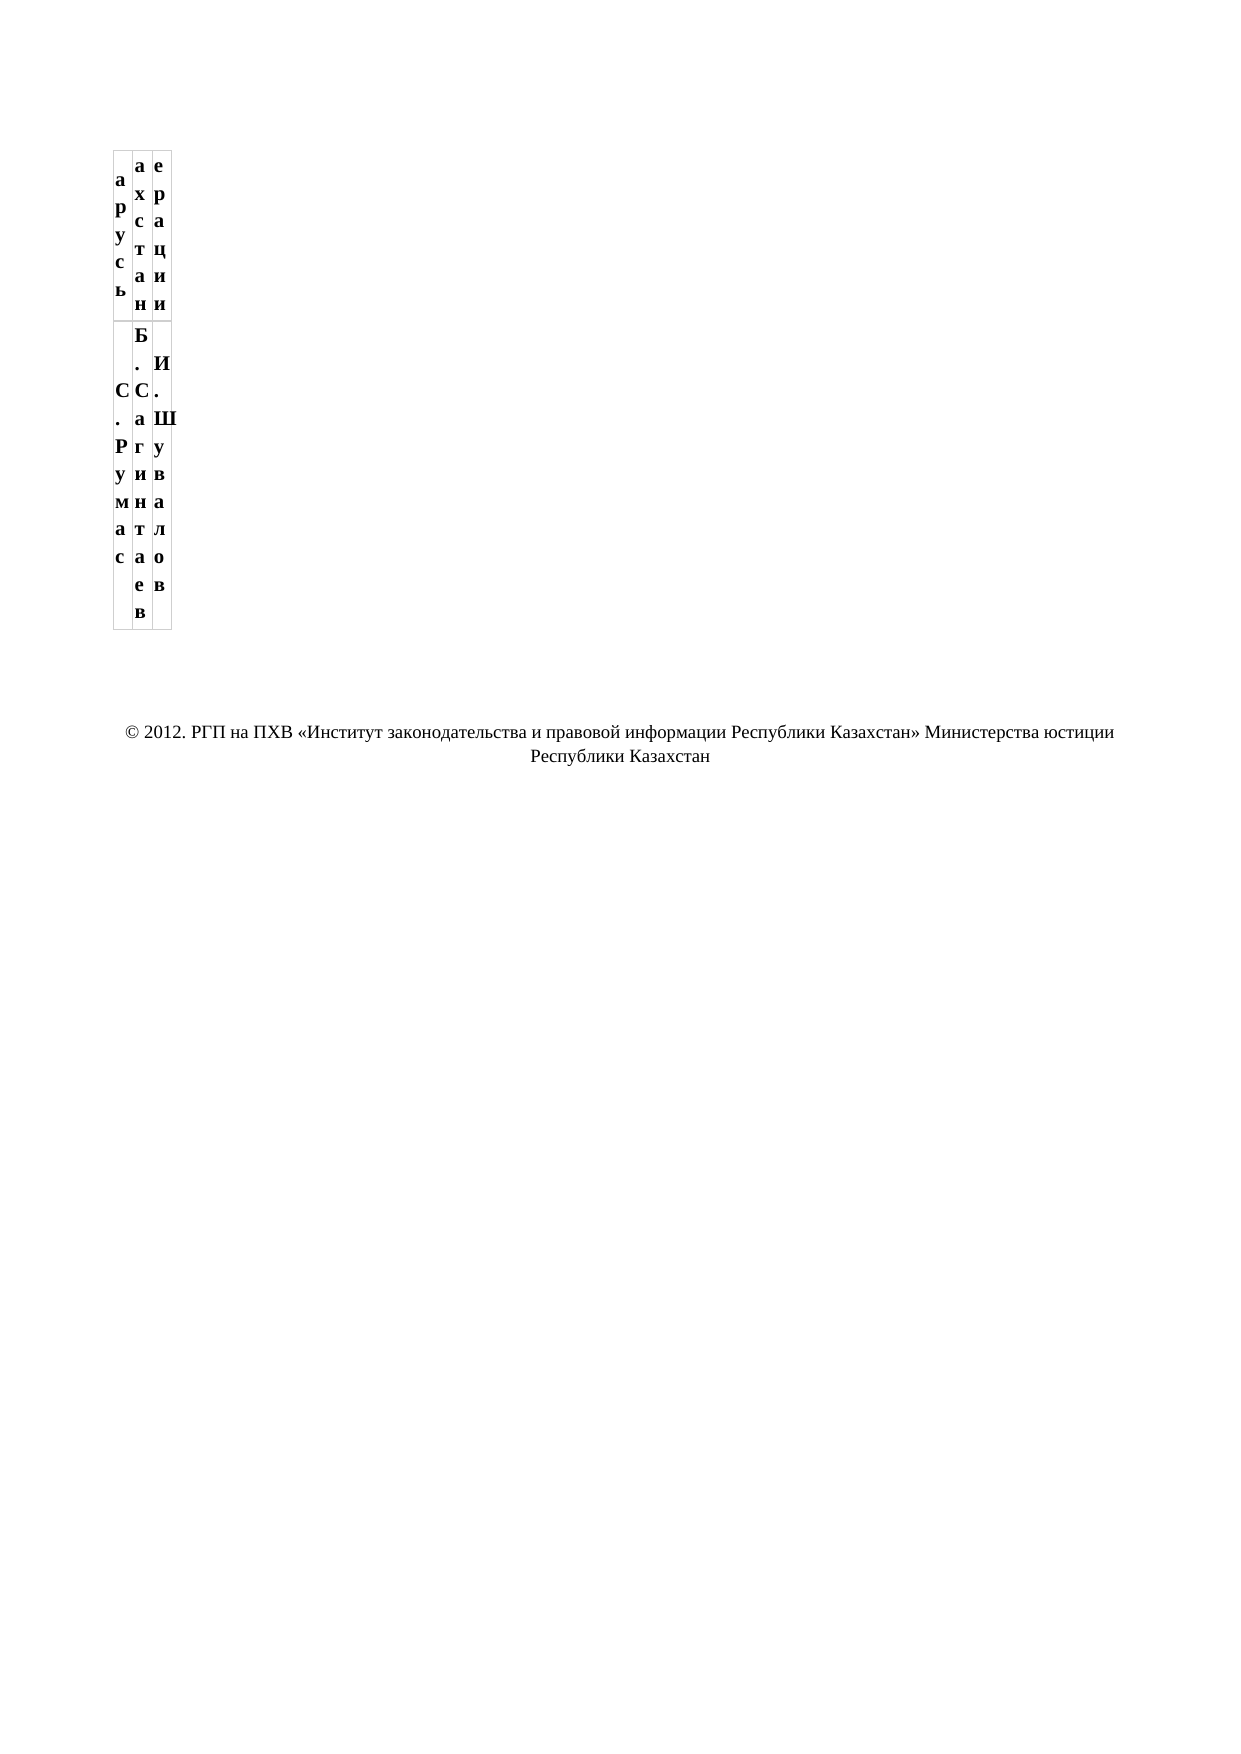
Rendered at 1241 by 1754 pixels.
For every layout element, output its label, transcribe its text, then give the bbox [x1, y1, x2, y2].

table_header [133, 151, 152, 320]
table_cell И. Шувалов [153, 322, 171, 424]
table_cell С. Румас [114, 322, 132, 629]
table_cell Б. Сагинтаев [133, 322, 152, 629]
text © 2012. РГП на ПХВ «Институт законодательства и правовой информации Республики Казахстан» Министерства юстиции Республики Казахстан [112, 721, 1128, 767]
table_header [114, 151, 132, 320]
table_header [153, 151, 171, 320]
table_cell И. Шувалов [153, 425, 171, 629]
